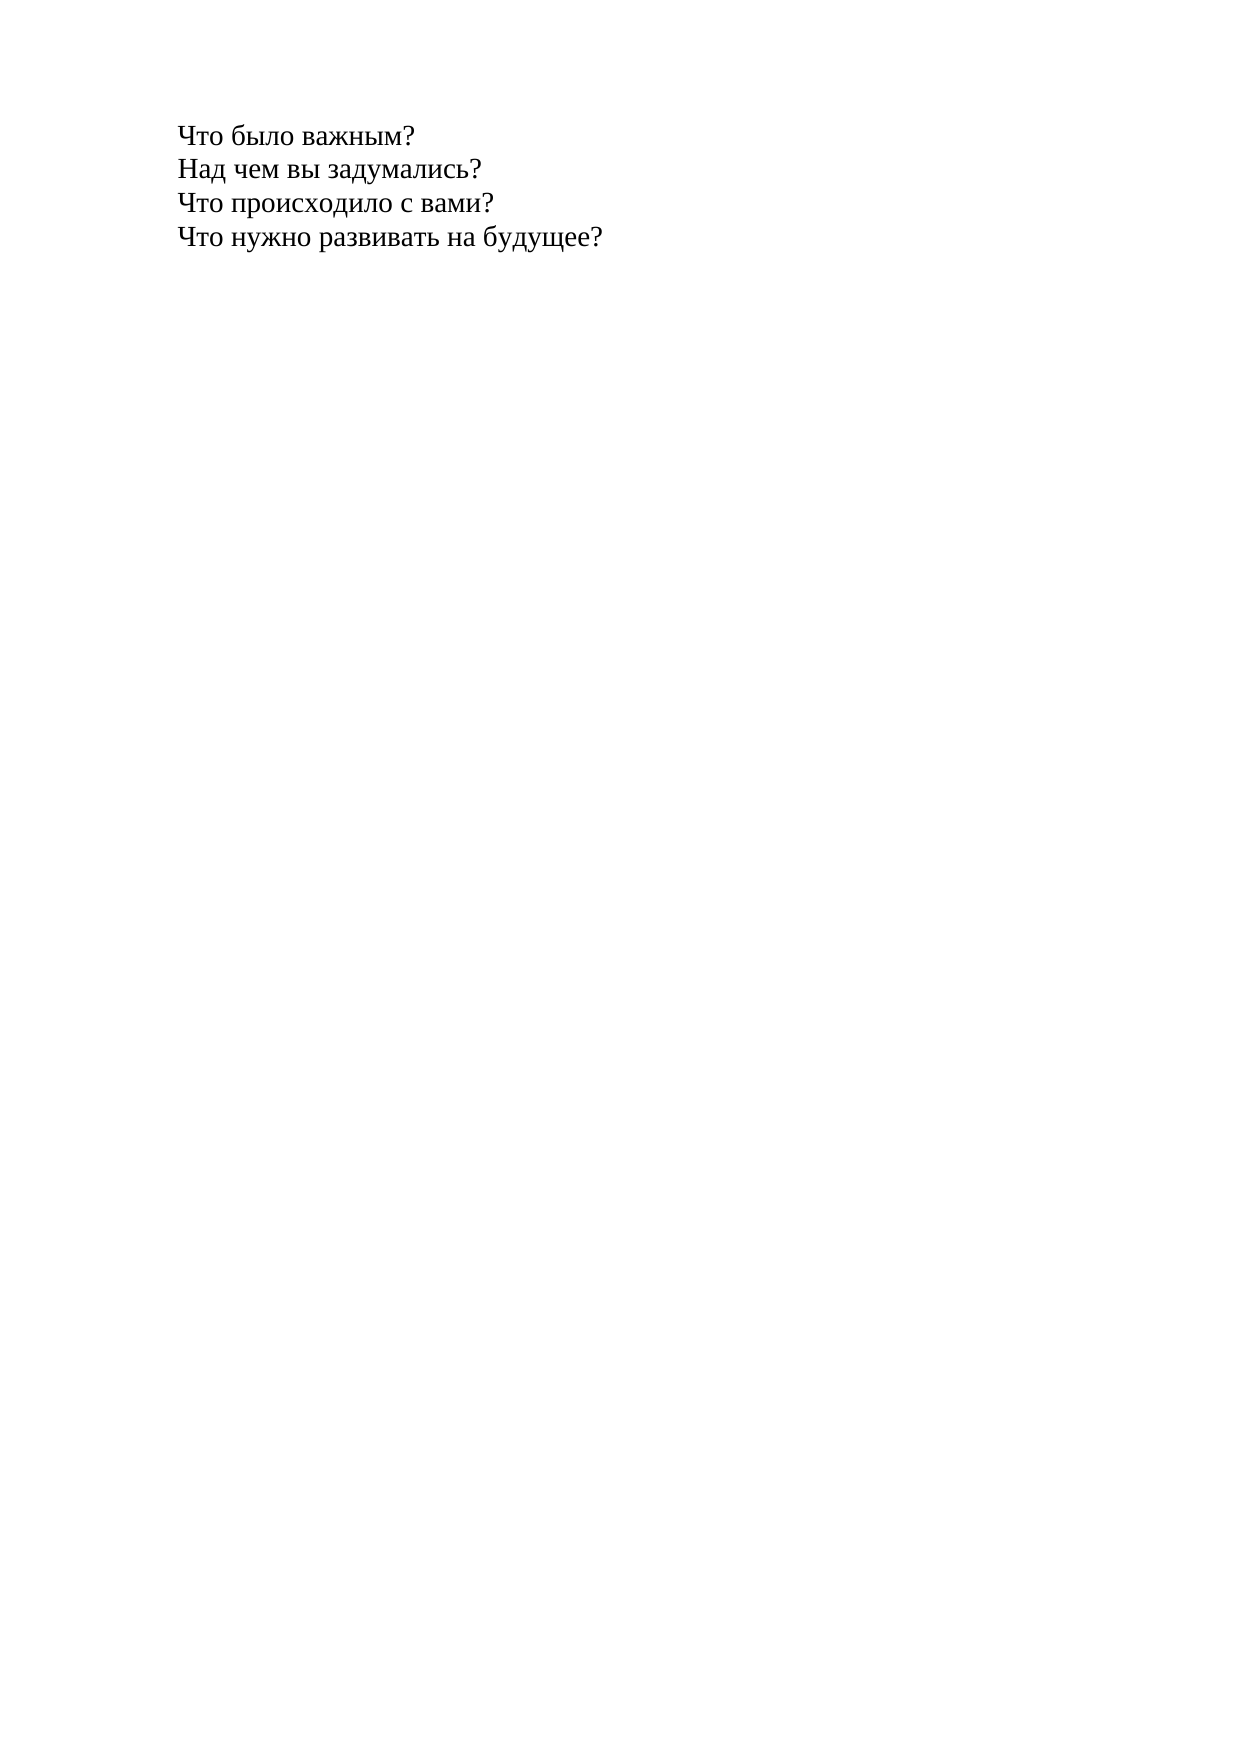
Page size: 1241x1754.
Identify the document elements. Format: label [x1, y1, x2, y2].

text [177, 118, 1152, 252]
